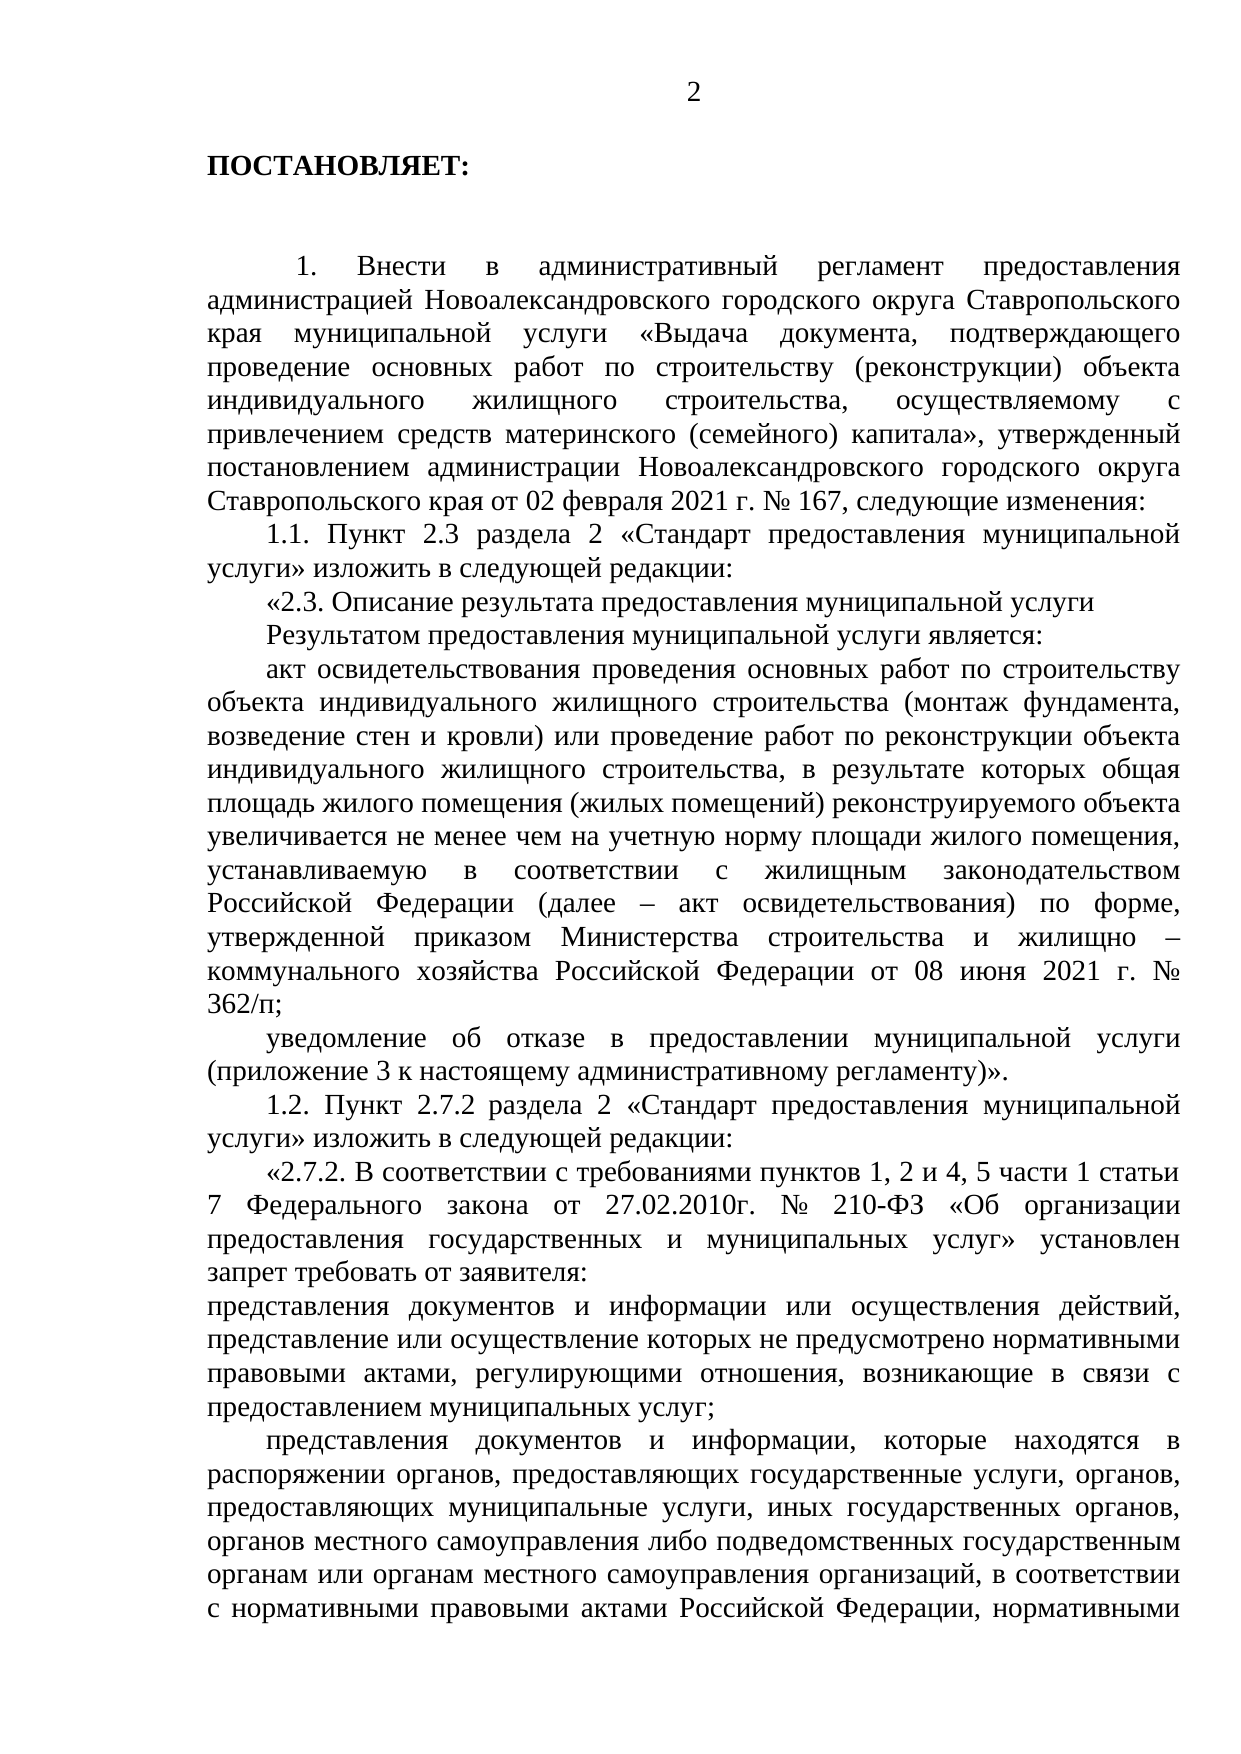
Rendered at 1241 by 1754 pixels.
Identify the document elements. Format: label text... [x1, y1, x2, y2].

text 1.1. Пункт 2.3 раздела 2 «Стандарт предоставления муниципальной услуги» изложить в следующей редакции: [207, 517, 1181, 584]
text «2.7.2. В соответствии с требованиями пунктов 1, 2 и 4, 5 части 1 статьи 7 Федерального закона от 27.02.2010г. № 210-ФЗ «Об организации предоставления государственных и муниципальных услуг» установлен запрет требовать от заявителя: [207, 1154, 1181, 1288]
text «2.3. Описание результата предоставления муниципальной услуги [207, 584, 1181, 617]
text акт освидетельствования проведения основных работ по строительству объекта индивидуального жилищного строительства (монтаж фундамента, возведение стен и кровли) или проведение работ по реконструкции объекта индивидуального жилищного строительства, в результате которых общая площадь жилого помещения (жилых помещений) реконструируемого объекта увеличивается не менее чем на учетную норму площади жилого помещения, устанавливаемую в соответствии с жилищным законодательством Российской Федерации (далее – акт освидетельствования) по форме, утвержденной приказом Министерства строительства и жилищно – коммунального хозяйства Российской Федерации от 08 июня 2021 г. № 362/п; [207, 651, 1181, 1020]
text 1. Внести в административный регламент предоставления администрацией Новоалександровского городского округа Ставропольского края муниципальной услуги «Выдача документа, подтверждающего проведение основных работ по строительству (реконструкции) объекта индивидуального жилищного строительства, осуществляемому с привлечением средств материнского (семейного) капитала», утвержденный постановлением администрации Новоалександровского городского округа Ставропольского края от 02 февраля 2021 г. № 167, следующие изменения: [207, 248, 1181, 517]
text уведомление об отказе в предоставлении муниципальной услуги (приложение 3 к настоящему административному регламенту)». [207, 1020, 1181, 1087]
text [207, 1422, 1181, 1623]
text 1.2. Пункт 2.7.2 раздела 2 «Стандарт предоставления муниципальной услуги» изложить в следующей редакции: [207, 1087, 1181, 1154]
text Результатом предоставления муниципальной услуги является: [207, 617, 1181, 651]
text представления документов и информации или осуществления действий, представление или осуществление которых не предусмотрено нормативными правовыми актами, регулирующими отношения, возникающие в связи с предоставлением муниципальных услуг; [207, 1288, 1181, 1422]
text ПОСТАНОВЛЯЕТ: [207, 148, 1181, 181]
